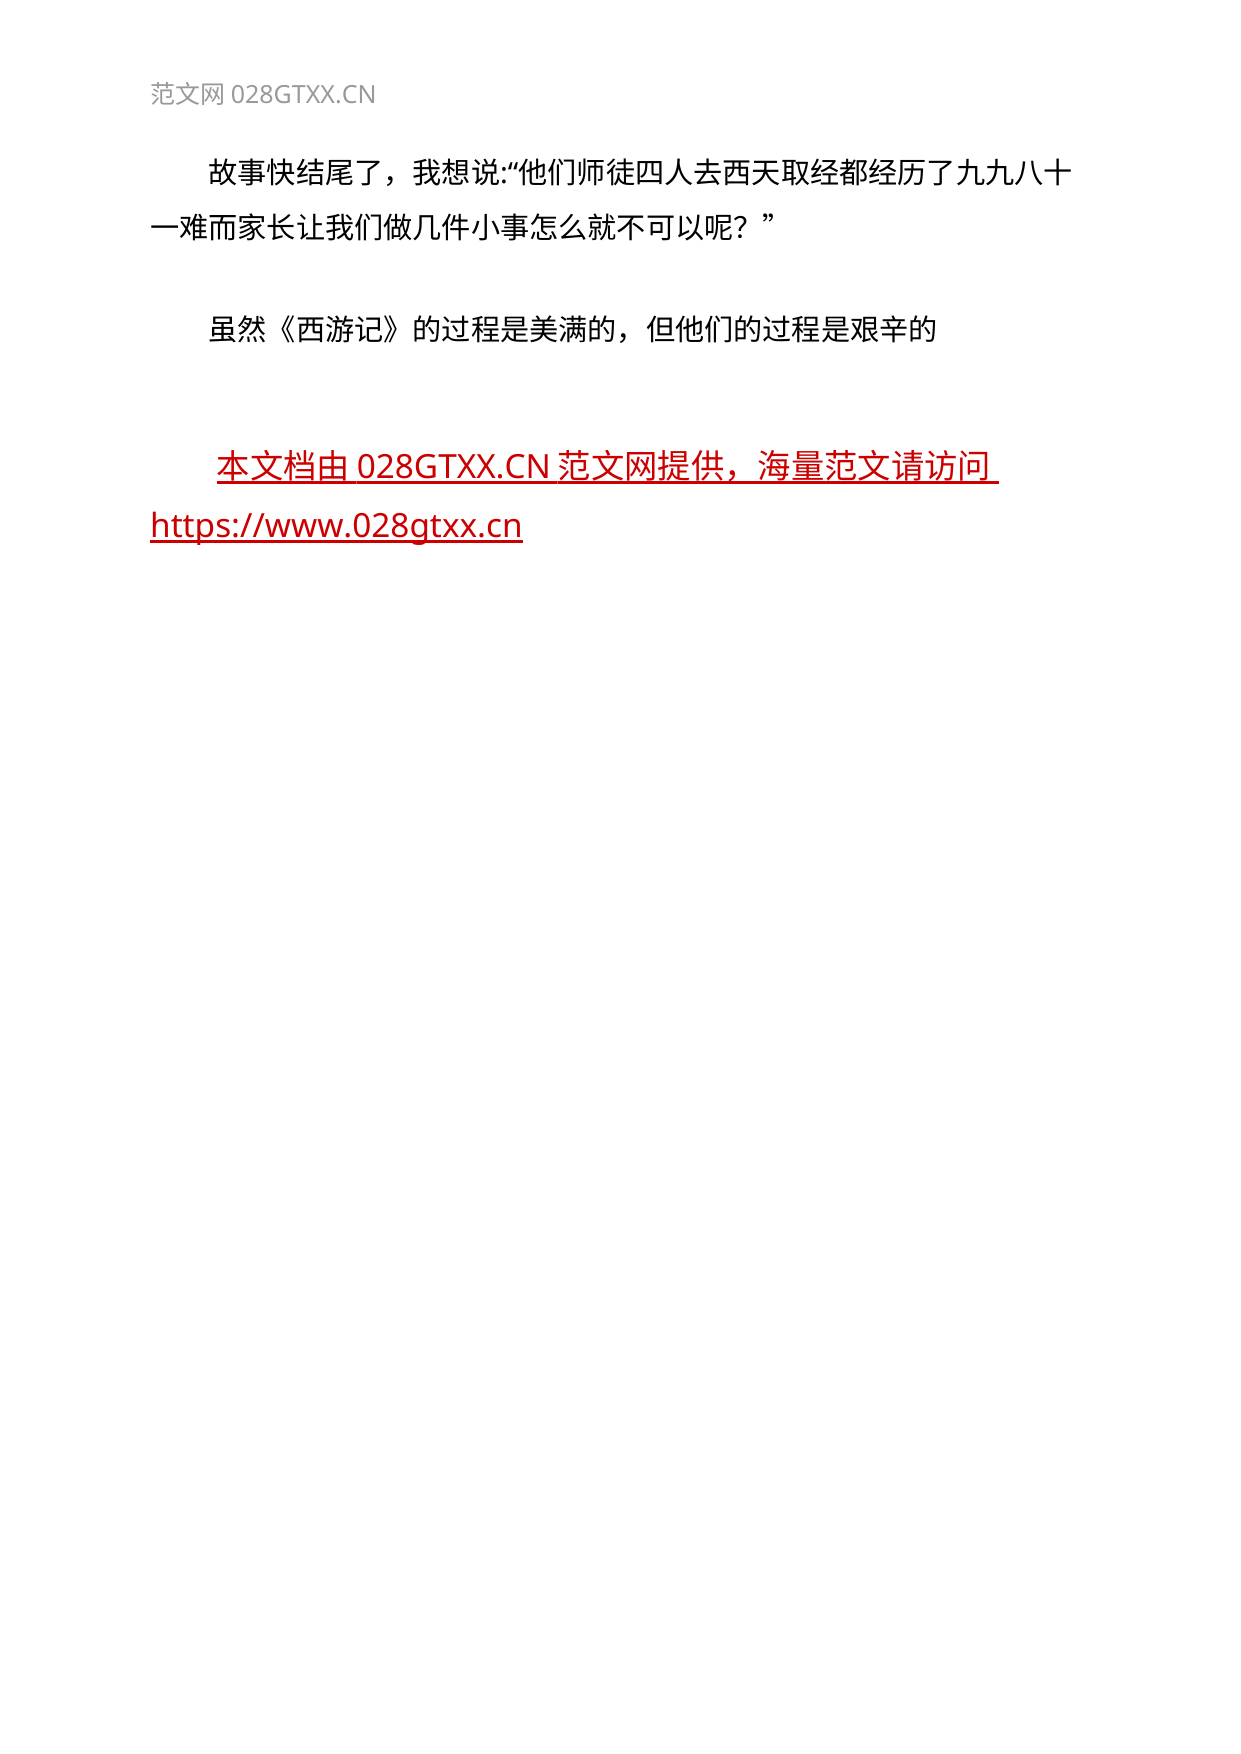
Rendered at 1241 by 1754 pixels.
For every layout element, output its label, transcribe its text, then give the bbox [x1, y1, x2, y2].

text 故事快结尾了，我想说:“他们师徒四人去西天取经都经历了九九八十一难而家长让我们做几件小事怎么就不可以呢？” [150, 150, 1090, 247]
text 虽然《西游记》的过程是美满的，但他们的过程是艰辛的 [150, 307, 1090, 349]
text 本文档由028GTXX.CN范文网提供，海量范文请访问 https://www.028gtxx.cn [150, 440, 1090, 547]
